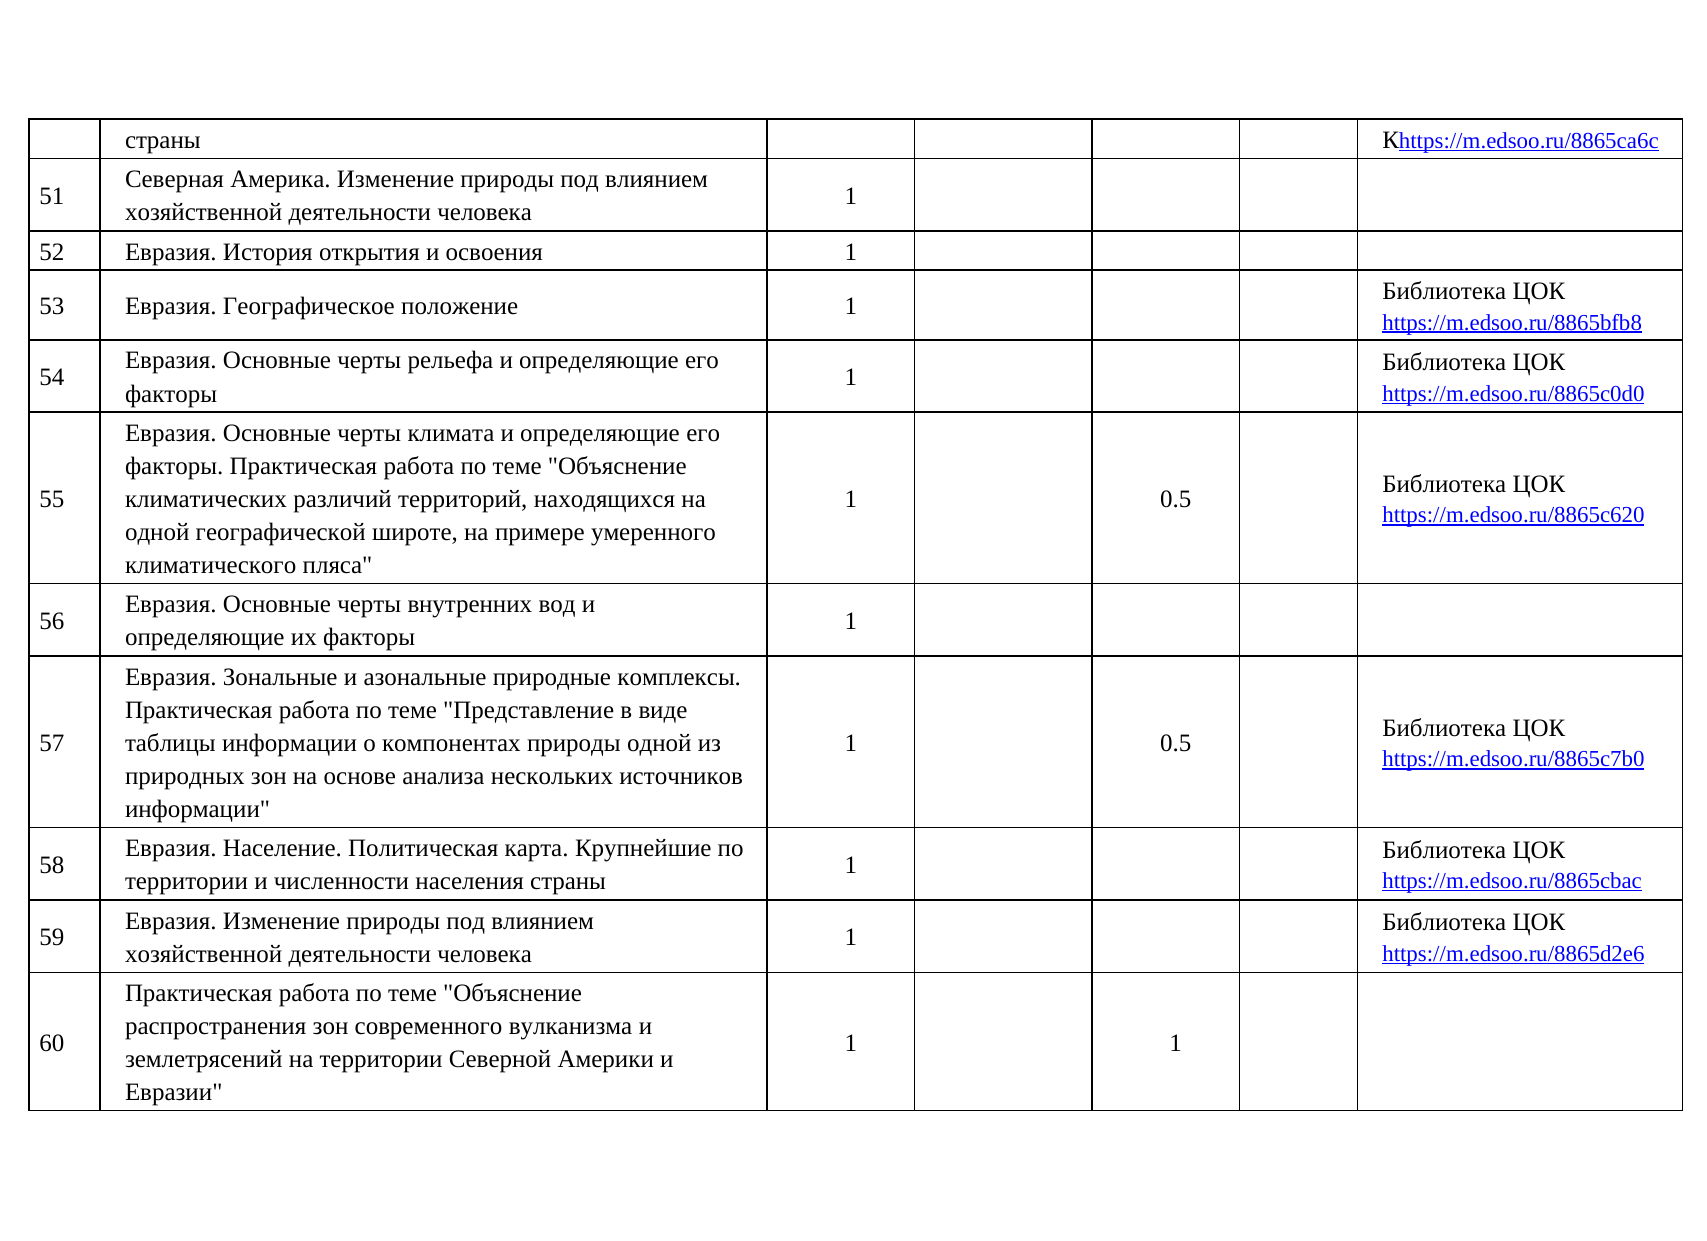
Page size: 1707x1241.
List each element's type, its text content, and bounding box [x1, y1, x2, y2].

table_cell [1240, 341, 1357, 411]
table_cell 54 [30, 341, 99, 411]
table_cell Библиотека ЦОК https://m.edsoo.ru/8865cbac [1358, 828, 1682, 899]
table_cell Евразия. Зональные и азональные природные комплексы. Практическая работа по теме "Представление в виде таблицы информации о компонентах природы одной из природных зон на основе анализа нескольких источников информации" [101, 657, 766, 827]
table_cell [1358, 232, 1682, 269]
table_cell 53 [30, 271, 99, 339]
table_cell [1093, 120, 1239, 157]
table_cell [1240, 584, 1357, 655]
table_cell 50 [30, 120, 99, 157]
table_cell 58 [30, 828, 99, 899]
table_cell 1 [1093, 973, 1239, 1110]
table_cell [915, 901, 1091, 971]
table_cell 1 [768, 657, 914, 827]
table_cell [915, 657, 1091, 827]
table_cell [1358, 973, 1682, 1110]
table_cell 55 [30, 413, 99, 583]
table_cell [1093, 584, 1239, 655]
table_cell 57 [30, 657, 99, 827]
table_cell [1240, 901, 1357, 971]
table_cell [1240, 120, 1357, 157]
table_cell 1 [768, 271, 914, 339]
table_cell Евразия. Географическое положение [101, 271, 766, 339]
table_cell [915, 584, 1091, 655]
table_cell [1093, 159, 1239, 230]
table_cell 52 [30, 232, 99, 269]
table_cell Библиотека ЦОК https://m.edsoo.ru/8865c7b0 [1358, 657, 1682, 827]
table_cell [1240, 973, 1357, 1110]
table_cell 1 [768, 159, 914, 230]
table_cell [915, 973, 1091, 1110]
table_cell [1093, 828, 1239, 899]
table_cell Библиотека ЦОК https://m.edsoo.ru/8865c620 [1358, 413, 1682, 583]
table_cell 1 [768, 973, 914, 1110]
table_cell [1240, 232, 1357, 269]
table_cell 56 [30, 584, 99, 655]
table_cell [101, 120, 766, 157]
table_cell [1358, 120, 1682, 157]
table_cell Евразия. Основные черты рельефа и определяющие его факторы [101, 341, 766, 411]
table_cell [915, 159, 1091, 230]
table_cell Библиотека ЦОК https://m.edsoo.ru/8865d2e6 [1358, 901, 1682, 971]
table_cell [915, 828, 1091, 899]
table_cell [915, 271, 1091, 339]
table_cell Практическая работа по теме "Объяснение распространения зон современного вулканизма и землетрясений на территории Северной Америки и Евразии" [101, 973, 766, 1110]
table_cell 51 [30, 159, 99, 230]
table_cell Библиотека ЦОК https://m.edsoo.ru/8865bfb8 [1358, 271, 1682, 339]
table_cell Евразия. Основные черты внутренних вод и определяющие их факторы [101, 584, 766, 655]
table_cell [1093, 232, 1239, 269]
table_cell [915, 413, 1091, 583]
table_cell 1 [768, 413, 914, 583]
table_cell 1 [768, 584, 914, 655]
table_cell 1 [768, 901, 914, 971]
table_cell [1358, 584, 1682, 655]
table_cell Евразия. Население. Политическая карта. Крупнейшие по территории и численности населения страны [101, 828, 766, 899]
table_cell Евразия. Основные черты климата и определяющие его факторы. Практическая работа по теме "Объяснение климатических различий территорий, находящихся на одной географической широте, на примере умеренного климатического пляса" [101, 413, 766, 583]
table_cell [1093, 901, 1239, 971]
table_cell 1 [768, 120, 914, 157]
table_cell Евразия. Изменение природы под влиянием хозяйственной деятельности человека [101, 901, 766, 971]
table_cell [915, 341, 1091, 411]
table_cell 1 [768, 341, 914, 411]
table_cell 0.5 [1093, 413, 1239, 583]
table_cell Северная Америка. Изменение природы под влиянием хозяйственной деятельности человека [101, 159, 766, 230]
table_cell [1240, 159, 1357, 230]
table_cell Библиотека ЦОК https://m.edsoo.ru/8865c0d0 [1358, 341, 1682, 411]
table_cell [915, 232, 1091, 269]
table_cell 0.5 [1093, 657, 1239, 827]
table_cell 1 [768, 828, 914, 899]
table_cell [1358, 159, 1682, 230]
table_cell [915, 120, 1091, 157]
table_cell [1240, 828, 1357, 899]
table_cell [1240, 413, 1357, 583]
table_cell 60 [30, 973, 99, 1110]
table_cell [1240, 271, 1357, 339]
table_cell [1093, 271, 1239, 339]
table_cell 59 [30, 901, 99, 971]
table_cell 1 [768, 232, 914, 269]
table_cell [1093, 341, 1239, 411]
table_cell Евразия. История открытия и освоения [101, 232, 766, 269]
table_cell [1240, 657, 1357, 827]
